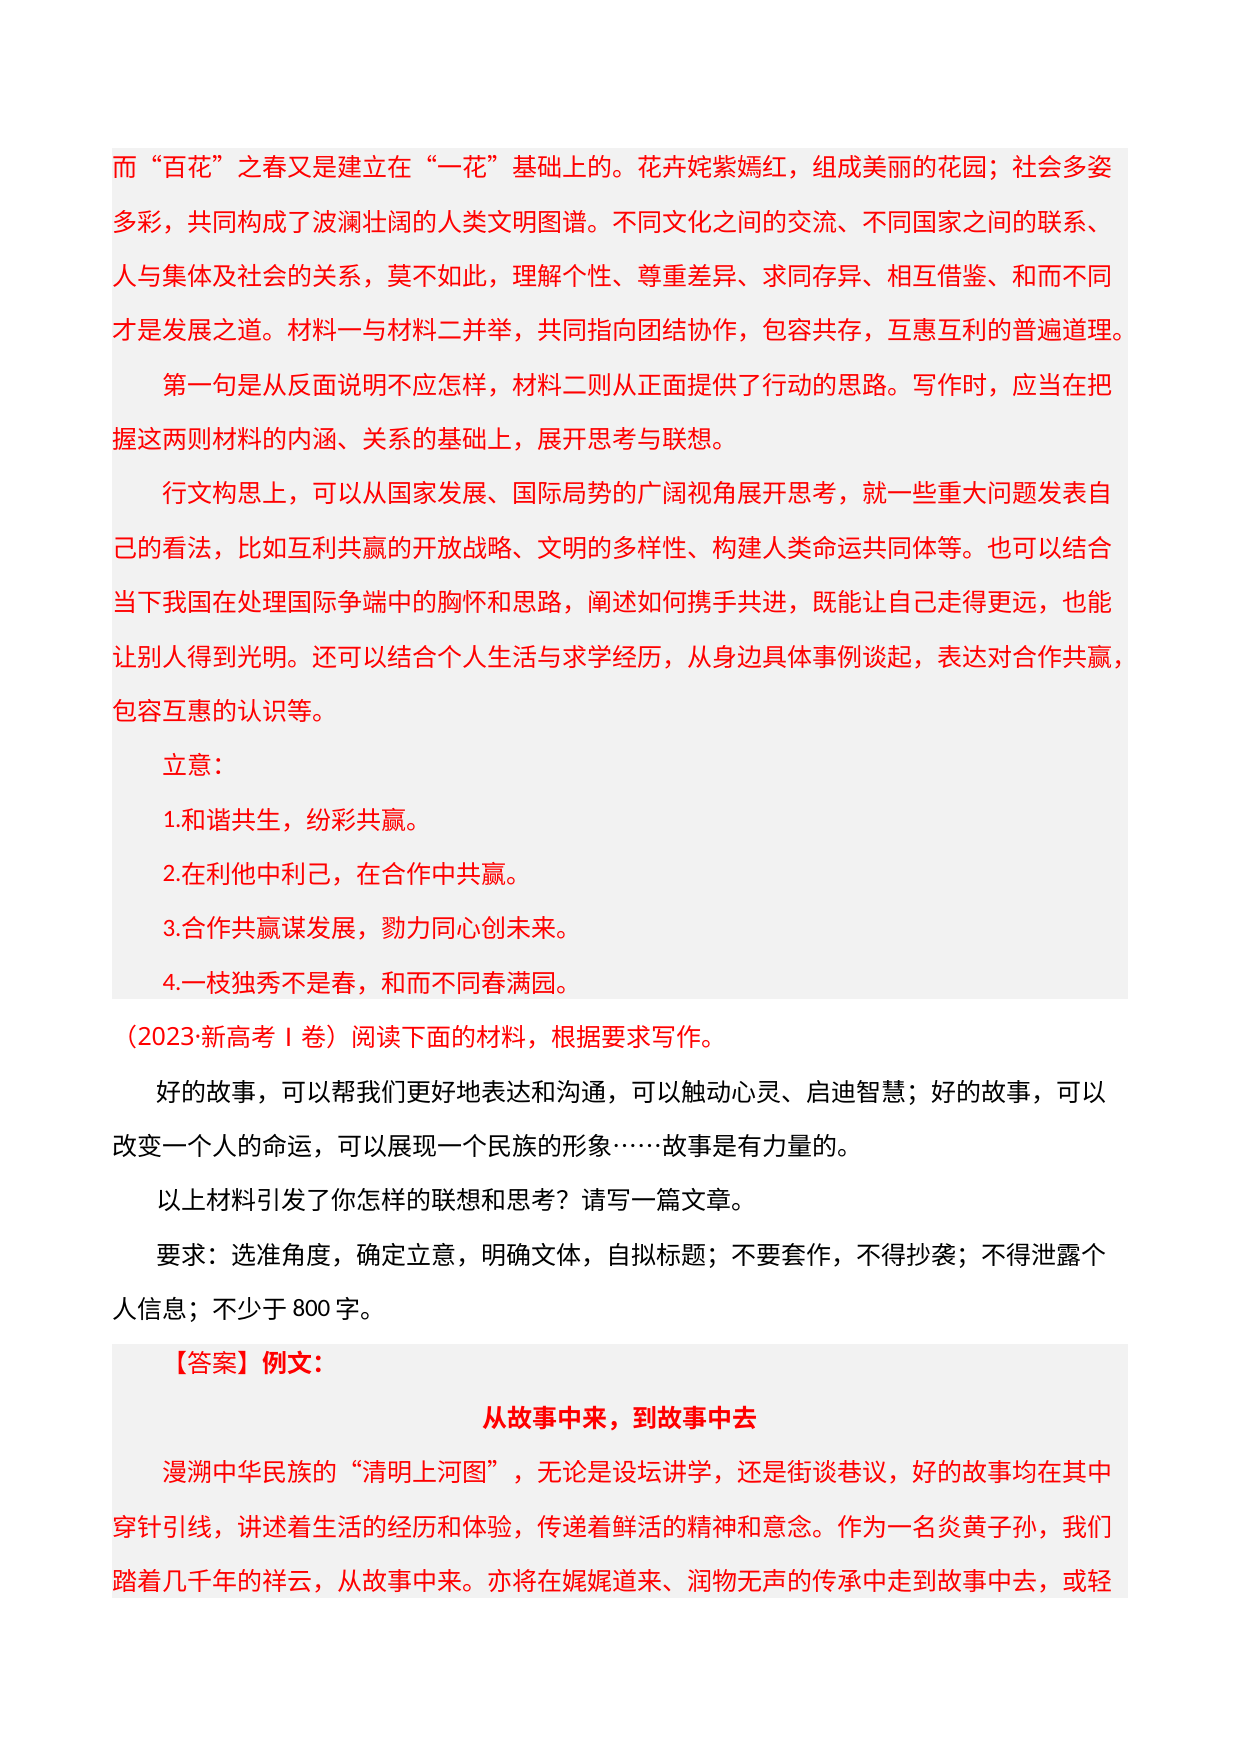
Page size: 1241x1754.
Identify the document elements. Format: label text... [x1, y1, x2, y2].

text （2023·新高考Ⅰ卷）阅读下面的材料，根据要求写作。 [112, 1018, 1128, 1054]
text 行文构思上，可以从国家发展、国际局势的广阔视角展开思考，就一些重大问题发表自己的看法，比如互利共赢的开放战略、文明的多样性、构建人类命运共同体等。也可以结合当下我国在处理国际争端中的胸怀和思路，阐述如何携手共进，既能让自己走得更远，也能让别人得到光明。还可以结合个人生活与求学经历，从身边具体事例谈起，表达对合作共赢，包容互惠的认识等。 [112, 474, 1128, 728]
text 2.在利他中利己，在合作中共赢。 [112, 854, 1128, 891]
text 第一句是从反面说明不应怎样，材料二则从正面提供了行动的思路。写作时，应当在把握这两则材料的内涵、关系的基础上，展开思考与联想。 [112, 365, 1128, 456]
text 要求：选准角度，确定立意，明确文体，自拟标题；不要套作，不得抄袭；不得泄露个人信息；不少于800字。 [112, 1235, 1128, 1326]
text 以上材料引发了你怎样的联想和思考？请写一篇文章。 [112, 1181, 1128, 1217]
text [112, 148, 1128, 347]
text 从故事中来，到故事中去 [112, 1398, 1128, 1434]
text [112, 1453, 1128, 1598]
text 1.和谐共生，纷彩共赢。 [112, 800, 1128, 836]
text 好的故事，可以帮我们更好地表达和沟通，可以触动心灵、启迪智慧；好的故事，可以改变一个人的命运，可以展现一个民族的形象……故事是有力量的。 [112, 1072, 1128, 1163]
text 【答案】例文： [112, 1344, 1128, 1380]
text 立意： [112, 746, 1128, 782]
text 3.合作共赢谋发展，勠力同心创未来。 [112, 909, 1128, 945]
text 4.一枝独秀不是春，和而不同春满园。 [112, 963, 1128, 999]
